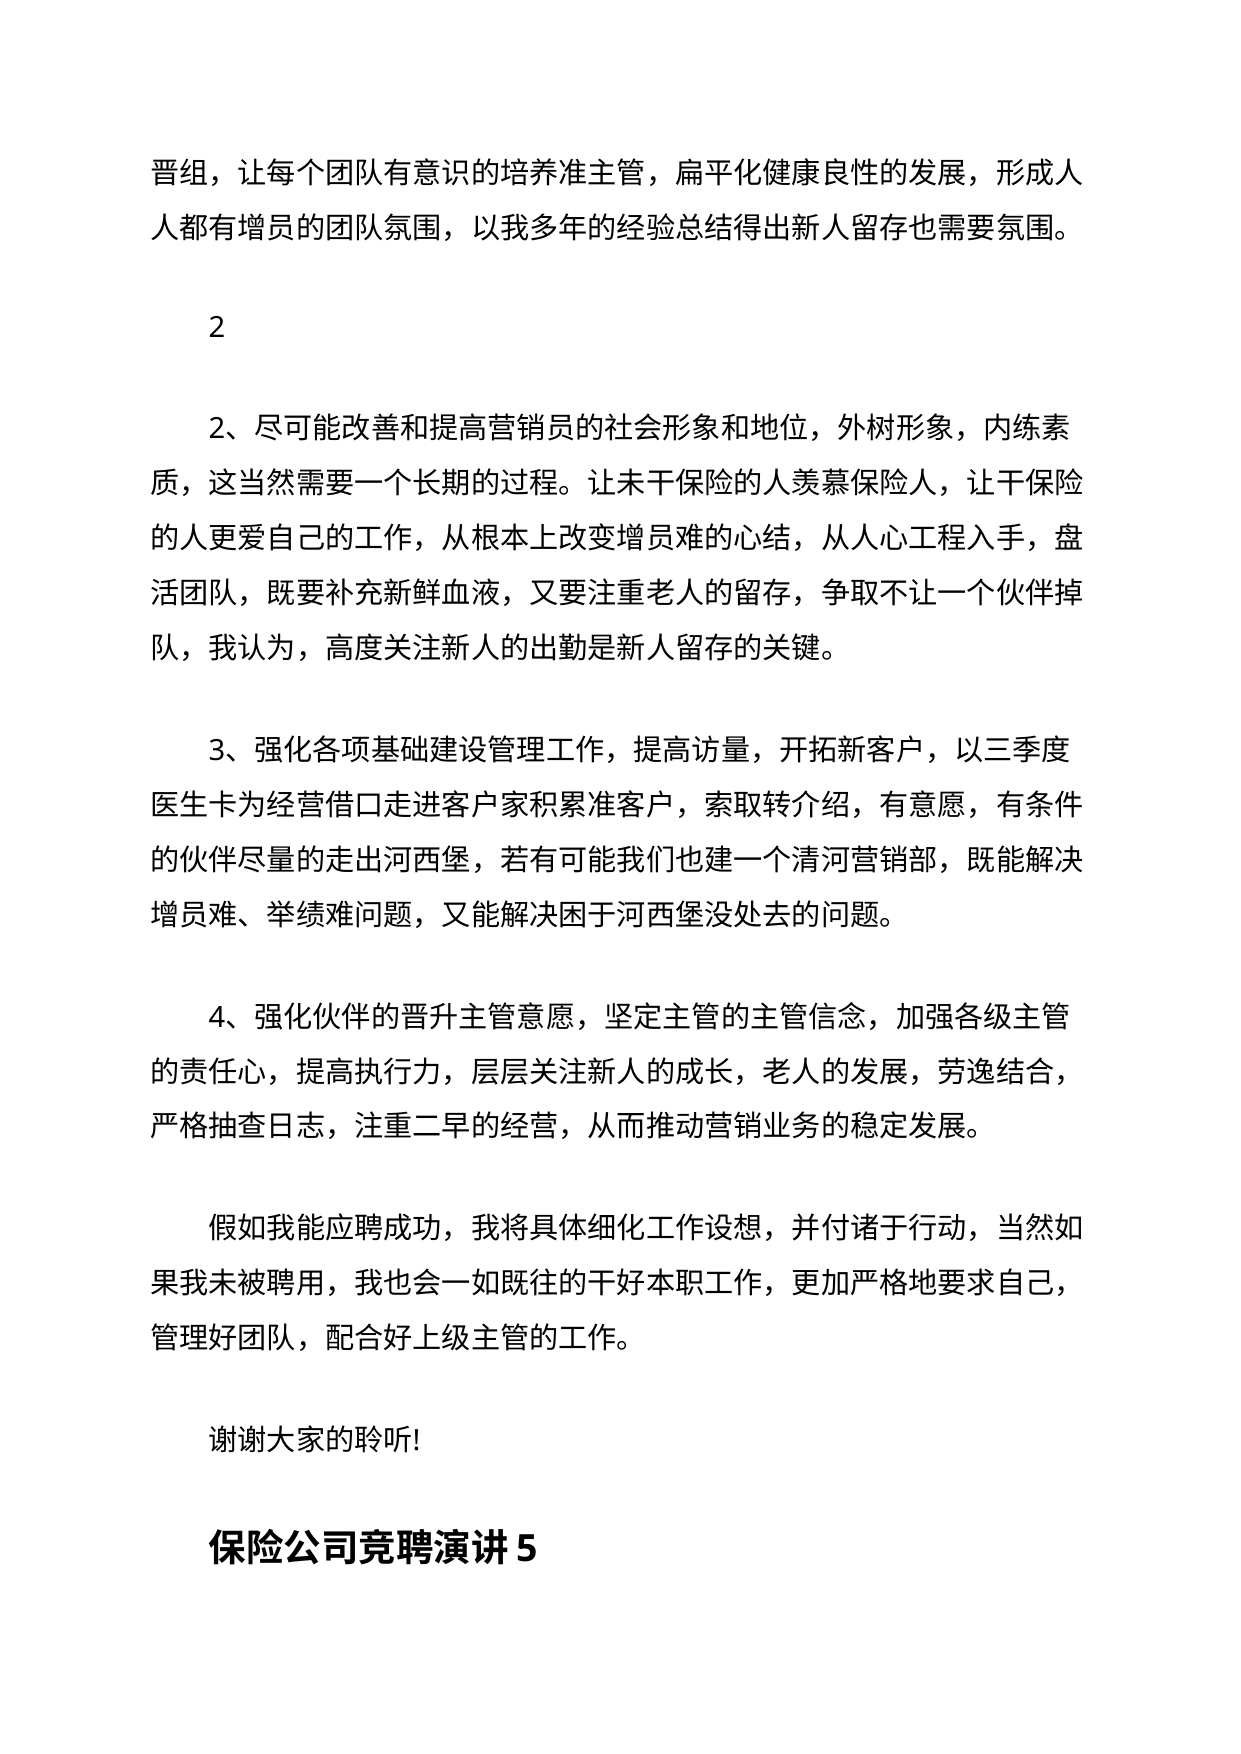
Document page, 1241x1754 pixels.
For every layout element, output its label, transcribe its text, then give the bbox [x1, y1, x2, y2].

text 4、强化伙伴的晋升主管意愿，坚定主管的主管信念，加强各级主管的责任心，提高执行力，层层关注新人的成长，老人的发展，劳逸结合，严格抽查日志，注重二早的经营，从而推动营销业务的稳定发展。 [150, 993, 1090, 1145]
text 谢谢大家的聆听! [150, 1416, 1090, 1459]
text 3、强化各项基础建设管理工作，提高访量，开拓新客户，以三季度医生卡为经营借口走进客户家积累准客户，索取转介绍，有意愿，有条件的伙伴尽量的走出河西堡，若有可能我们也建一个清河营销部，既能解决增员难、举绩难问题，又能解决困于河西堡没处去的问题。 [150, 727, 1090, 934]
text 2 [150, 307, 1090, 346]
text 假如我能应聘成功，我将具体细化工作设想，并付诸于行动，当然如果我未被聘用，我也会一如既往的干好本职工作，更加严格地要求自己，管理好团队，配合好上级主管的工作。 [150, 1205, 1090, 1357]
text 2、尽可能改善和提高营销员的社会形象和地位，外树形象，内练素质，这当然需要一个长期的过程。让未干保险的人羡慕保险人，让干保险的人更爱自己的工作，从根本上改变增员难的心结，从人心工程入手，盘活团队，既要补充新鲜血液，又要注重老人的留存，争取不让一个伙伴掉队，我认为，高度关注新人的出勤是新人留存的关键。 [150, 405, 1090, 667]
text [150, 150, 1090, 247]
text 保险公司竞聘演讲5 [150, 1518, 1090, 1573]
